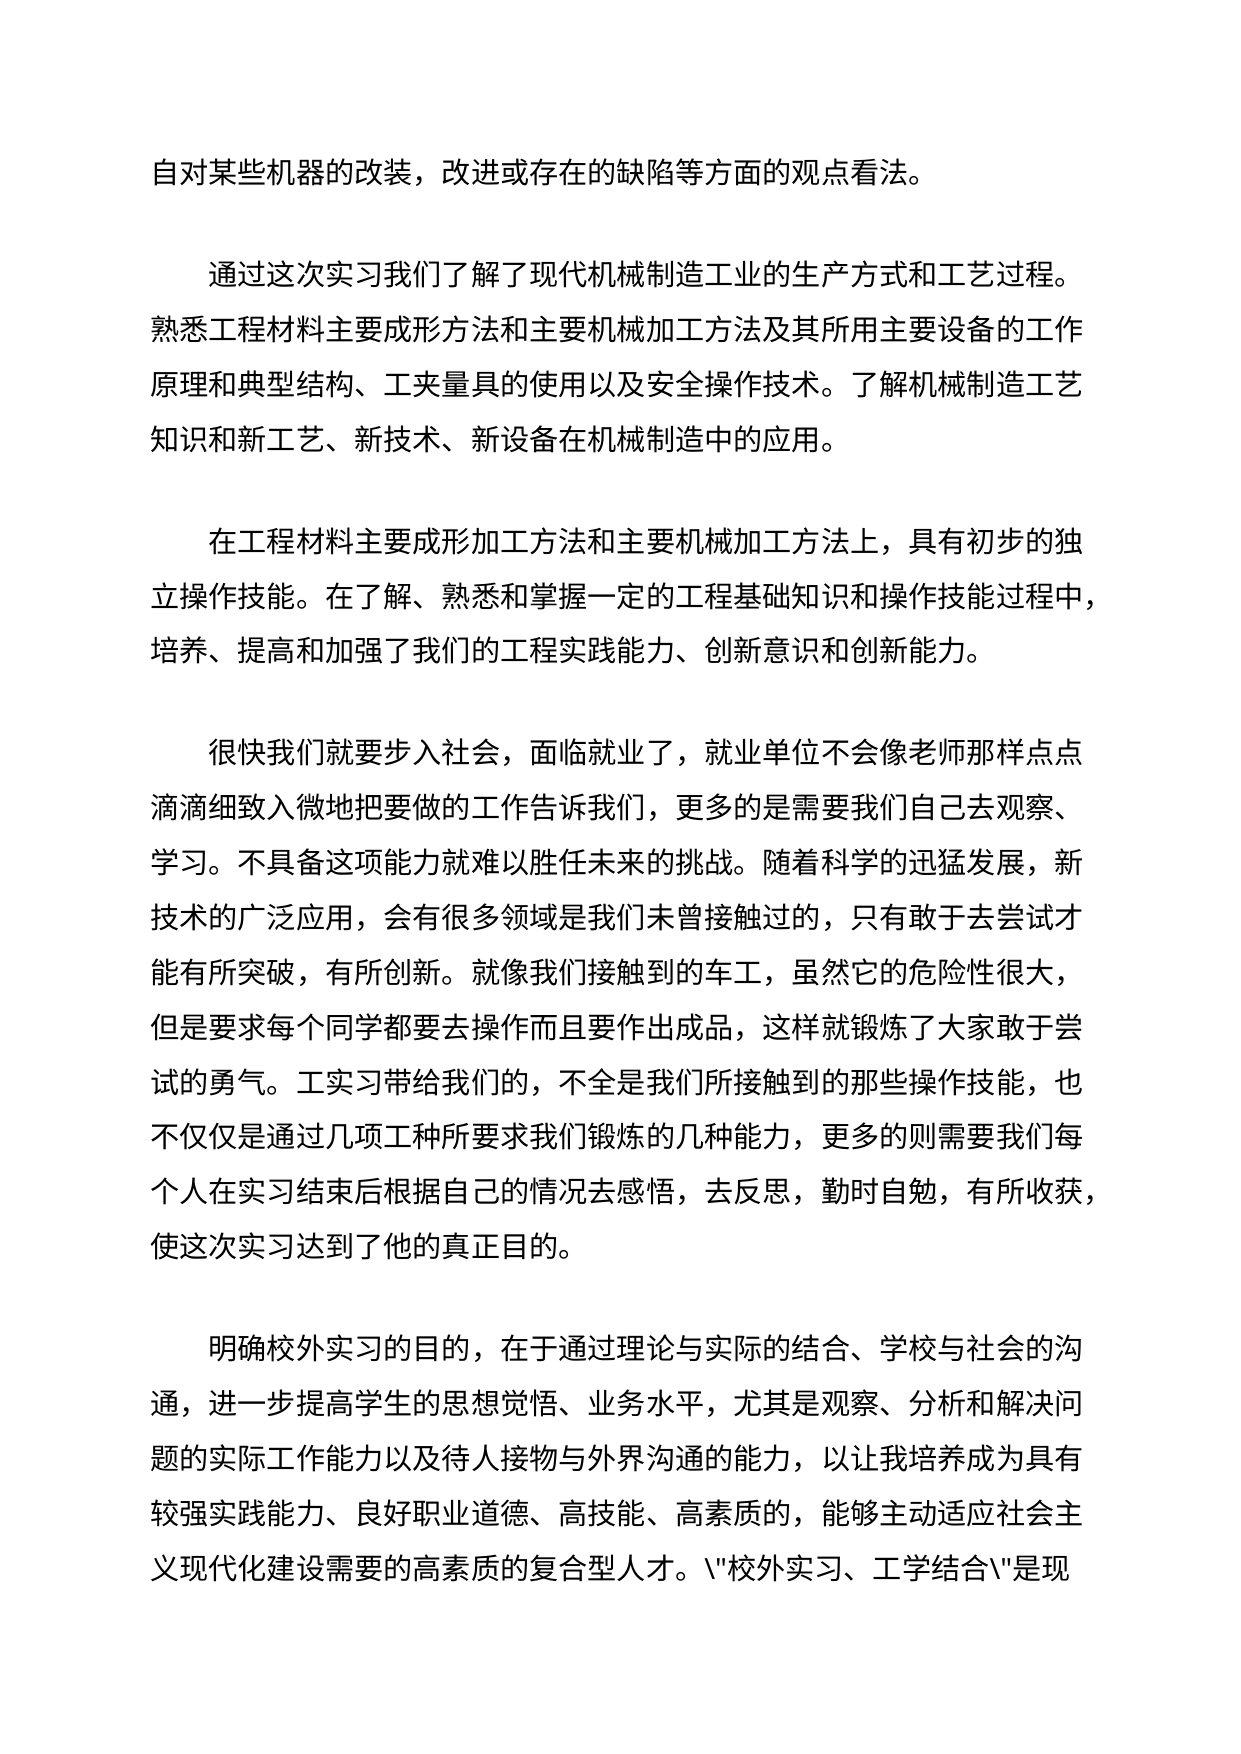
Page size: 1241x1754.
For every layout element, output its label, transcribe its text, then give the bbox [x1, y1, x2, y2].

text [150, 150, 1090, 192]
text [150, 1326, 1090, 1588]
text 很快我们就要步入社会，面临就业了，就业单位不会像老师那样点点滴滴细致入微地把要做的工作告诉我们，更多的是需要我们自己去观察、学习。不具备这项能力就难以胜任未来的挑战。随着科学的迅猛发展，新技术的广泛应用，会有很多领域是我们未曾接触过的，只有敢于去尝试才能有所突破，有所创新。就像我们接触到的车工，虽然它的危险性很大，但是要求每个同学都要去操作而且要作出成品，这样就锻炼了大家敢于尝试的勇气。工实习带给我们的，不全是我们所接触到的那些操作技能，也不仅仅是通过几项工种所要求我们锻炼的几种能力，更多的则需要我们每个人在实习结束后根据自己的情况去感悟，去反思，勤时自勉，有所收获，使这次实习达到了他的真正目的。 [150, 730, 1090, 1266]
text 在工程材料主要成形加工方法和主要机械加工方法上，具有初步的独立操作技能。在了解、熟悉和掌握一定的工程基础知识和操作技能过程中，培养、提高和加强了我们的工程实践能力、创新意识和创新能力。 [150, 518, 1090, 670]
text 通过这次实习我们了解了现代机械制造工业的生产方式和工艺过程。熟悉工程材料主要成形方法和主要机械加工方法及其所用主要设备的工作原理和典型结构、工夹量具的使用以及安全操作技术。了解机械制造工艺知识和新工艺、新技术、新设备在机械制造中的应用。 [150, 252, 1090, 459]
